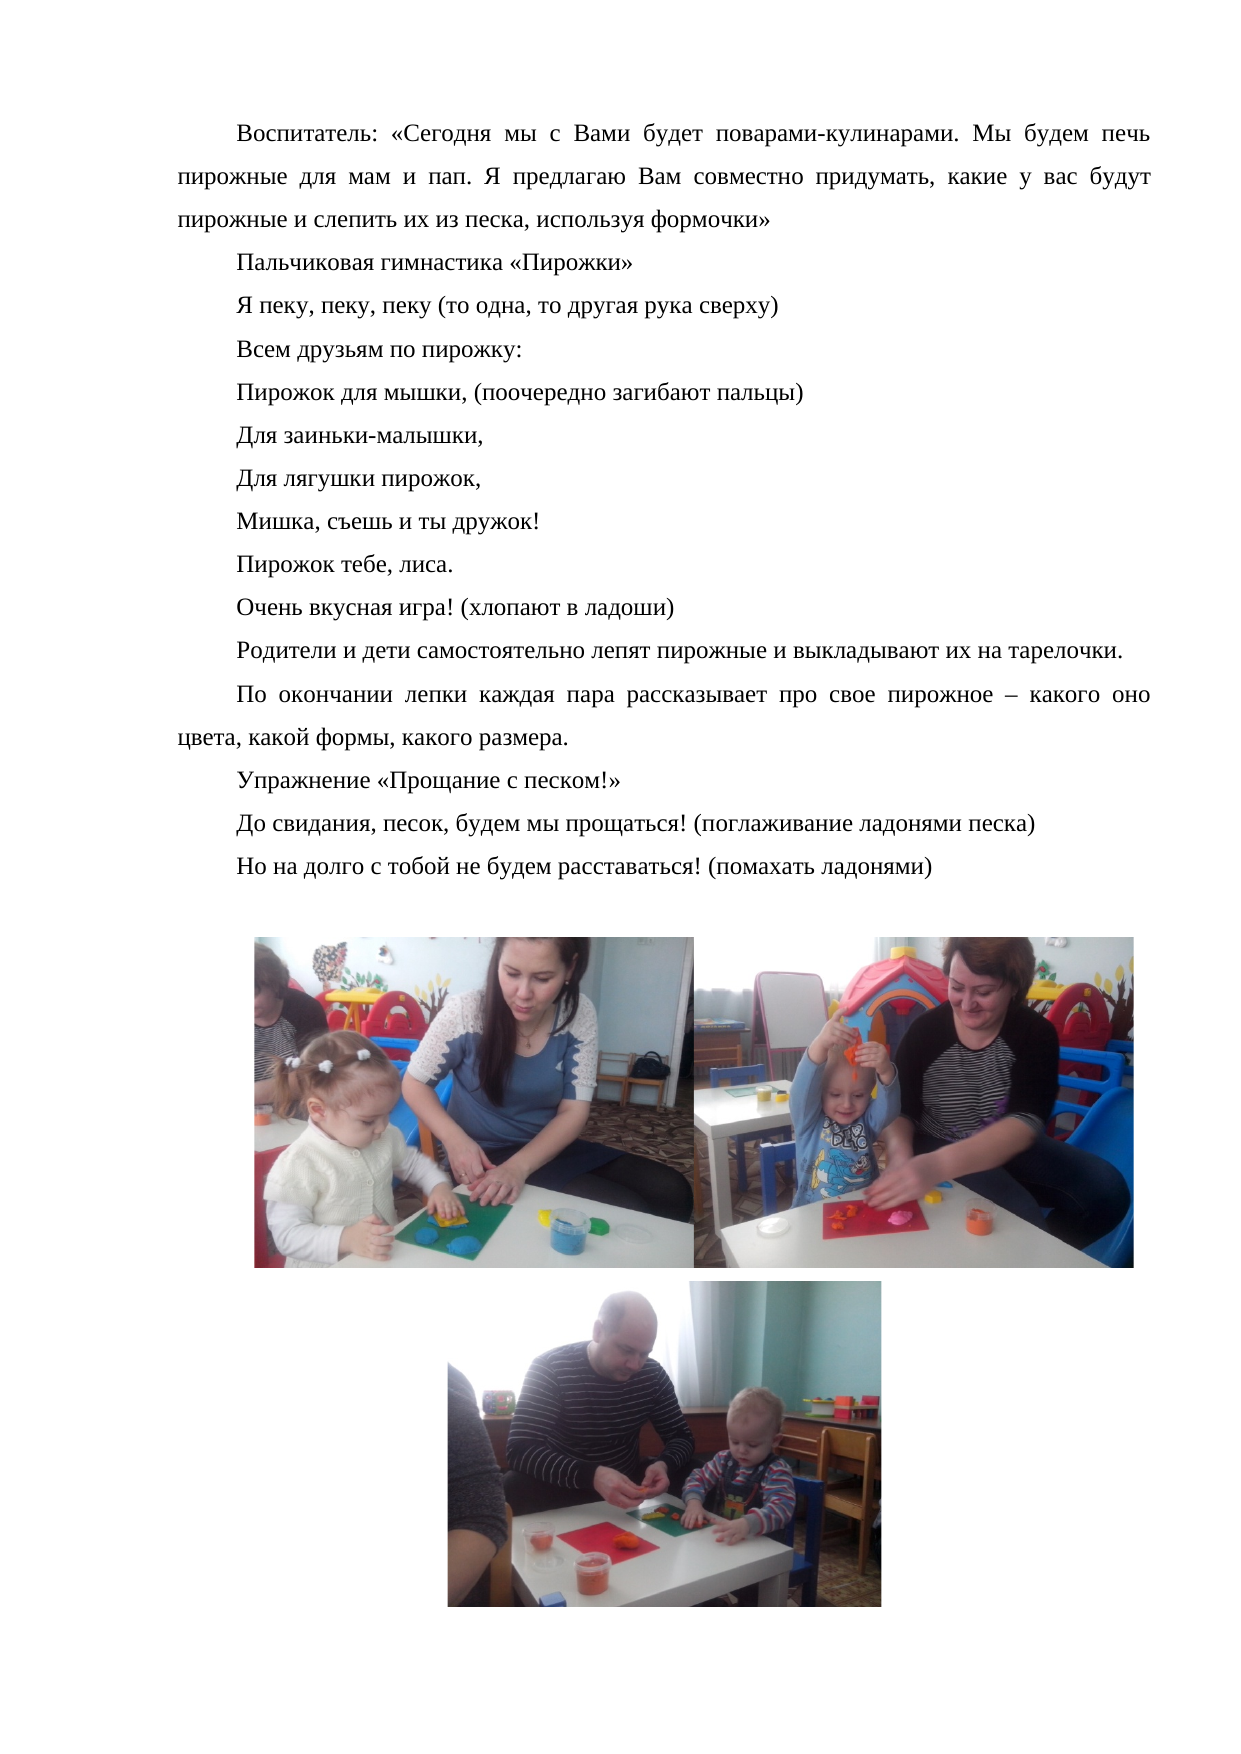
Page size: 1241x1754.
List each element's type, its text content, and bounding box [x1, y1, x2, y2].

text Пирожок для мышки, (поочередно загибают пальцы) [177, 377, 1152, 406]
text Очень вкусная игра! (хлопают в ладоши) [177, 592, 1152, 621]
text До свидания, песок, будем мы прощаться! (поглаживание ладонями песка) [177, 808, 1152, 837]
text Пальчиковая гимнастика «Пирожки» [177, 247, 1152, 276]
text Родители и дети самостоятельно лепят пирожные и выкладывают их на тарелочки. [177, 636, 1152, 664]
text Воспитатель: «Сегодня мы с Вами будет поварами-кулинарами. Мы будем печь пирожные для мам и пап. Я предлагаю Вам совместно придумать, какие у вас будут пирожные и слепить их из песка, используя формочки» [177, 118, 1152, 233]
picture [254, 937, 1134, 1268]
text Для заиньки-малышки, [177, 420, 1152, 449]
text Упражнение «Прощание с песком!» [177, 765, 1152, 794]
text Всем друзьям по пирожку: [177, 334, 1152, 362]
text Мишка, съешь и ты дружок! [177, 506, 1152, 535]
text По окончании лепки каждая пара рассказывает про свое пирожное – какого оно цвета, какой формы, какого размера. [177, 679, 1152, 751]
picture [447, 1281, 882, 1607]
text Но на долго с тобой не будем расставаться! (помахать ладонями) [177, 851, 1152, 880]
text Я пеку, пеку, пеку (то одна, то другая рука сверху) [177, 291, 1152, 319]
text Для лягушки пирожок, [177, 463, 1152, 492]
text Пирожок тебе, лиса. [177, 549, 1152, 578]
